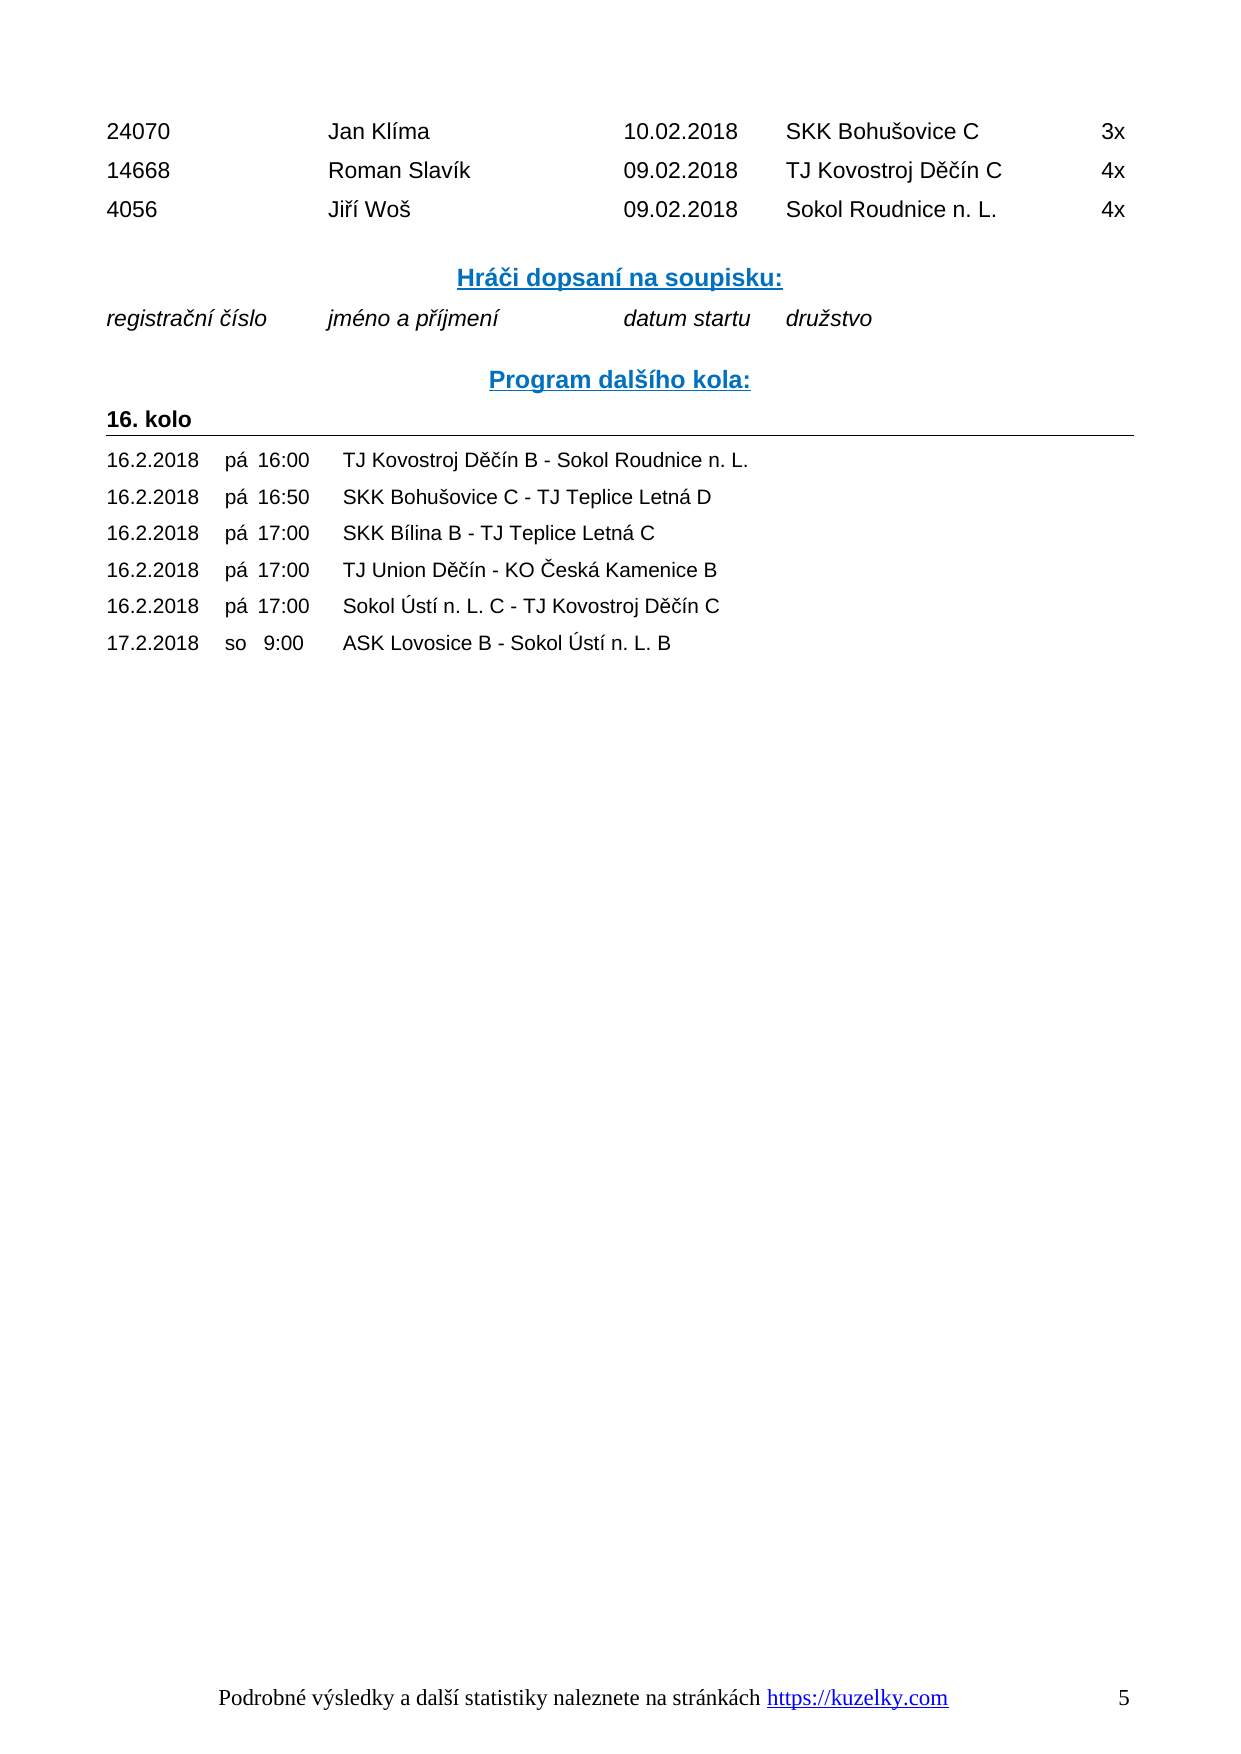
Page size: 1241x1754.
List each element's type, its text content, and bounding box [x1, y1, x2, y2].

text 16.2.2018 pá 17:00 Sokol Ústí n. L. C - TJ Kovostroj Děčín C [106, 594, 1134, 618]
text Program dalšího kola: [94, 365, 1145, 394]
text 16.2.2018 pá 17:00 SKK Bílina B - TJ Teplice Letná C [106, 521, 1134, 545]
text 14668 Roman Slavík 09.02.2018 TJ Kovostroj Děčín C 4x [106, 157, 1134, 183]
text 16. kolo [106, 406, 1134, 435]
text 16.2.2018 pá 16:50 SKK Bohušovice C - TJ Teplice Letná D [106, 485, 1134, 509]
text registrační číslo jméno a příjmení datum startu družstvo [106, 305, 1134, 331]
text 4056 Jiří Woš 09.02.2018 Sokol Roudnice n. L. 4x [106, 196, 1134, 222]
text 16.2.2018 pá 17:00 TJ Union Děčín - KO Česká Kamenice B [106, 558, 1134, 582]
text 17.2.2018 so 9:00 ASK Lovosice B - Sokol Ústí n. L. B [106, 631, 1134, 654]
text 24070 Jan Klíma 10.02.2018 SKK Bohušovice C 3x [106, 118, 1134, 144]
text Hráči dopsaní na soupisku: [94, 235, 1145, 292]
text 16.2.2018 pá 16:00 TJ Kovostroj Děčín B - Sokol Roudnice n. L. [106, 448, 1134, 472]
